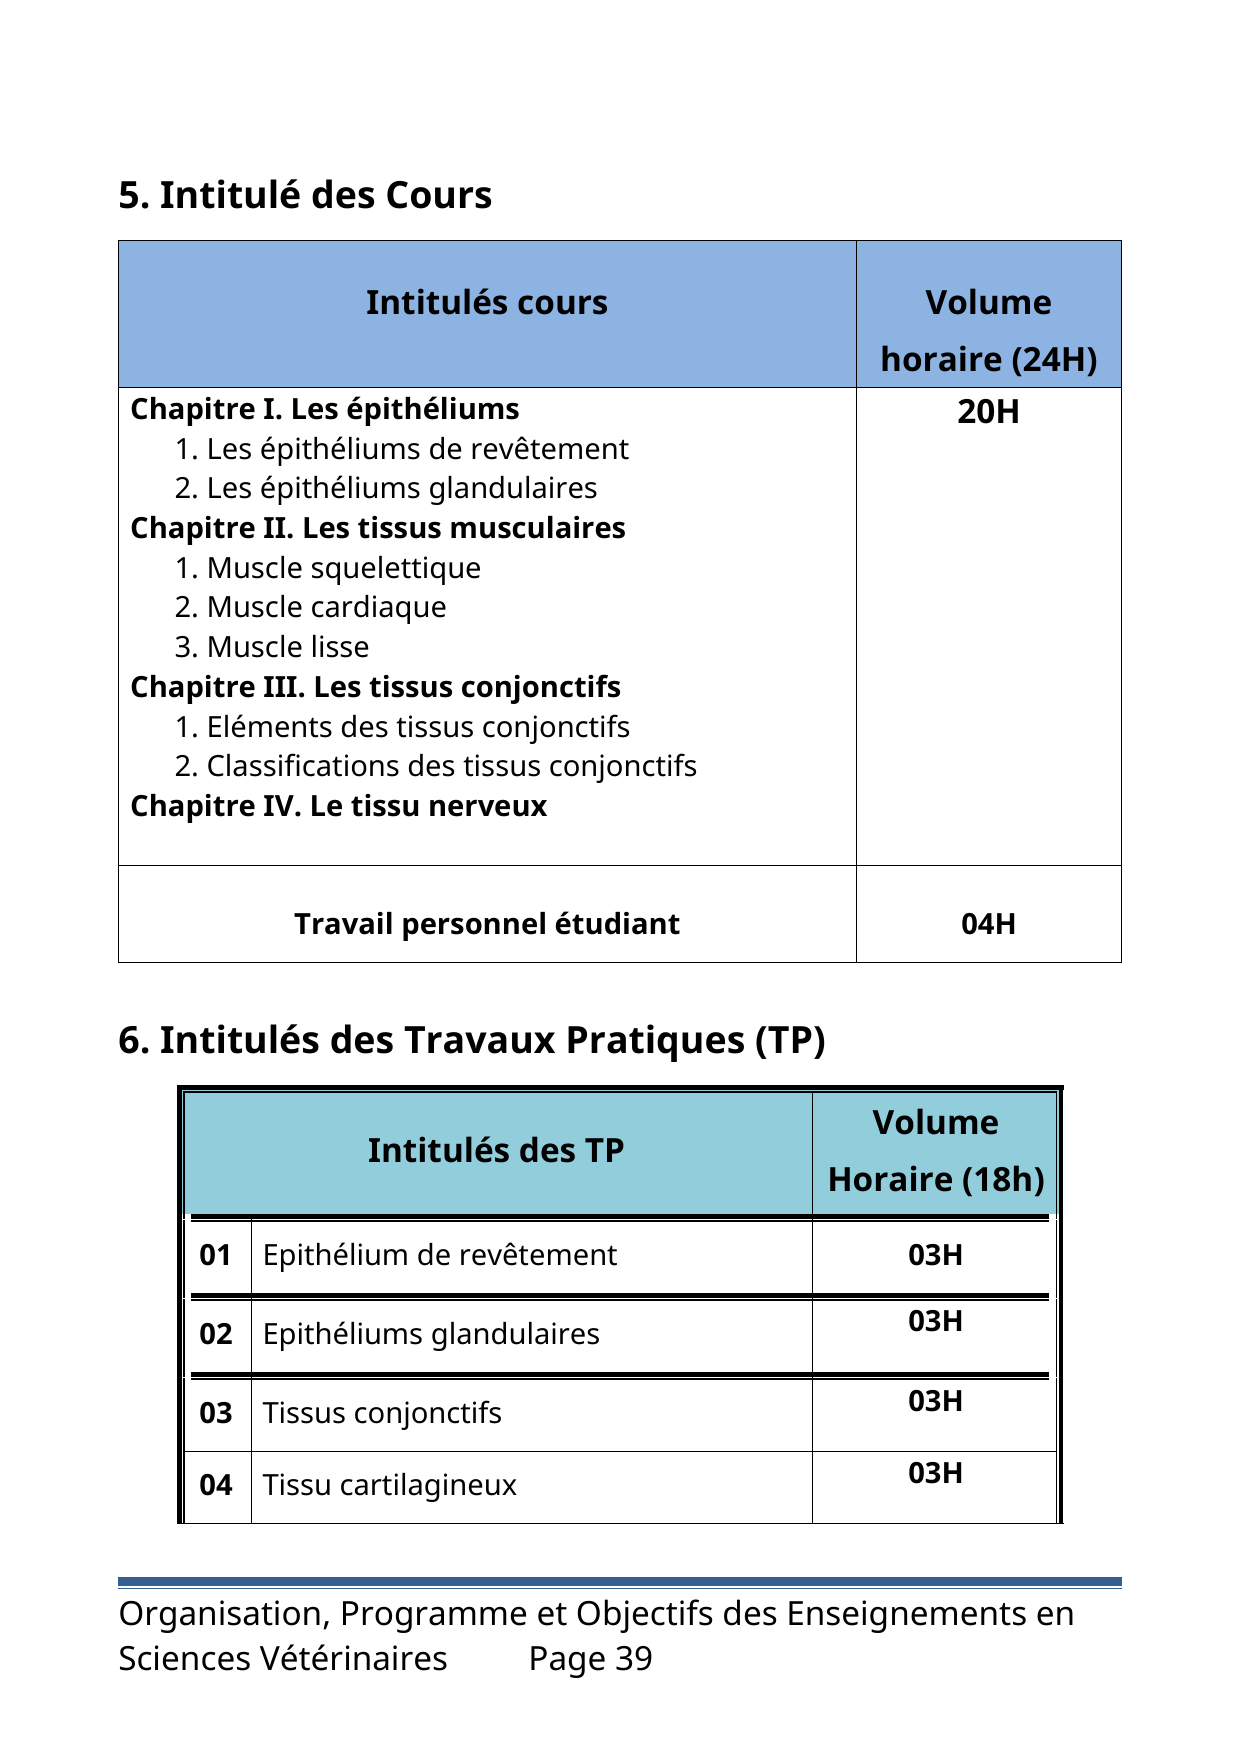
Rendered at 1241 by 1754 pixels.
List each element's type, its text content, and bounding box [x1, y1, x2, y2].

table_cell 03H [813, 1452, 1056, 1523]
table_cell Epithéliums glandulaires [252, 1301, 812, 1372]
table_cell 04H [857, 866, 1121, 962]
table_cell 02 [182, 1293, 251, 1372]
table_header Volume Horaire (18h) [813, 1093, 1056, 1214]
table_cell 04 [185, 1452, 251, 1523]
table_cell 03H [813, 1372, 1059, 1451]
table_cell 03 [182, 1372, 251, 1451]
table_cell Epithélium de revêtement [252, 1222, 812, 1293]
text 5. Intitulé des Cours [118, 168, 1122, 219]
table_cell Chapitre I. Les épithéliums 1. Les épithéliums de revêtement 2. Les épithéliums glandulaires Chapitre II. Les tissus musculaires 1. Muscle squelettique 2. Muscle cardiaque 3. Muscle lisse Chapitre III. Les tissus conjonctifs 1. Eléments des tissus conjonctifs 2. Classifications des tissus conjonctifs Chapitre IV. Le tissu nerveux [119, 388, 856, 864]
table_cell Tissu cartilagineux [252, 1452, 812, 1523]
table_cell 03H [813, 1293, 1059, 1372]
table_cell Tissus conjonctifs [252, 1380, 812, 1451]
table_header Volume horaire (24H) [857, 241, 1121, 387]
text 6. Intitulés des Travaux Pratiques (TP) [118, 1013, 1122, 1064]
table_cell 01 [182, 1214, 251, 1293]
table_cell 03H [813, 1214, 1059, 1293]
table_cell 20H [857, 388, 1121, 864]
table_header Intitulés des TP [185, 1093, 812, 1214]
table_header Intitulés cours [119, 241, 856, 387]
table_cell Travail personnel étudiant [119, 866, 856, 962]
